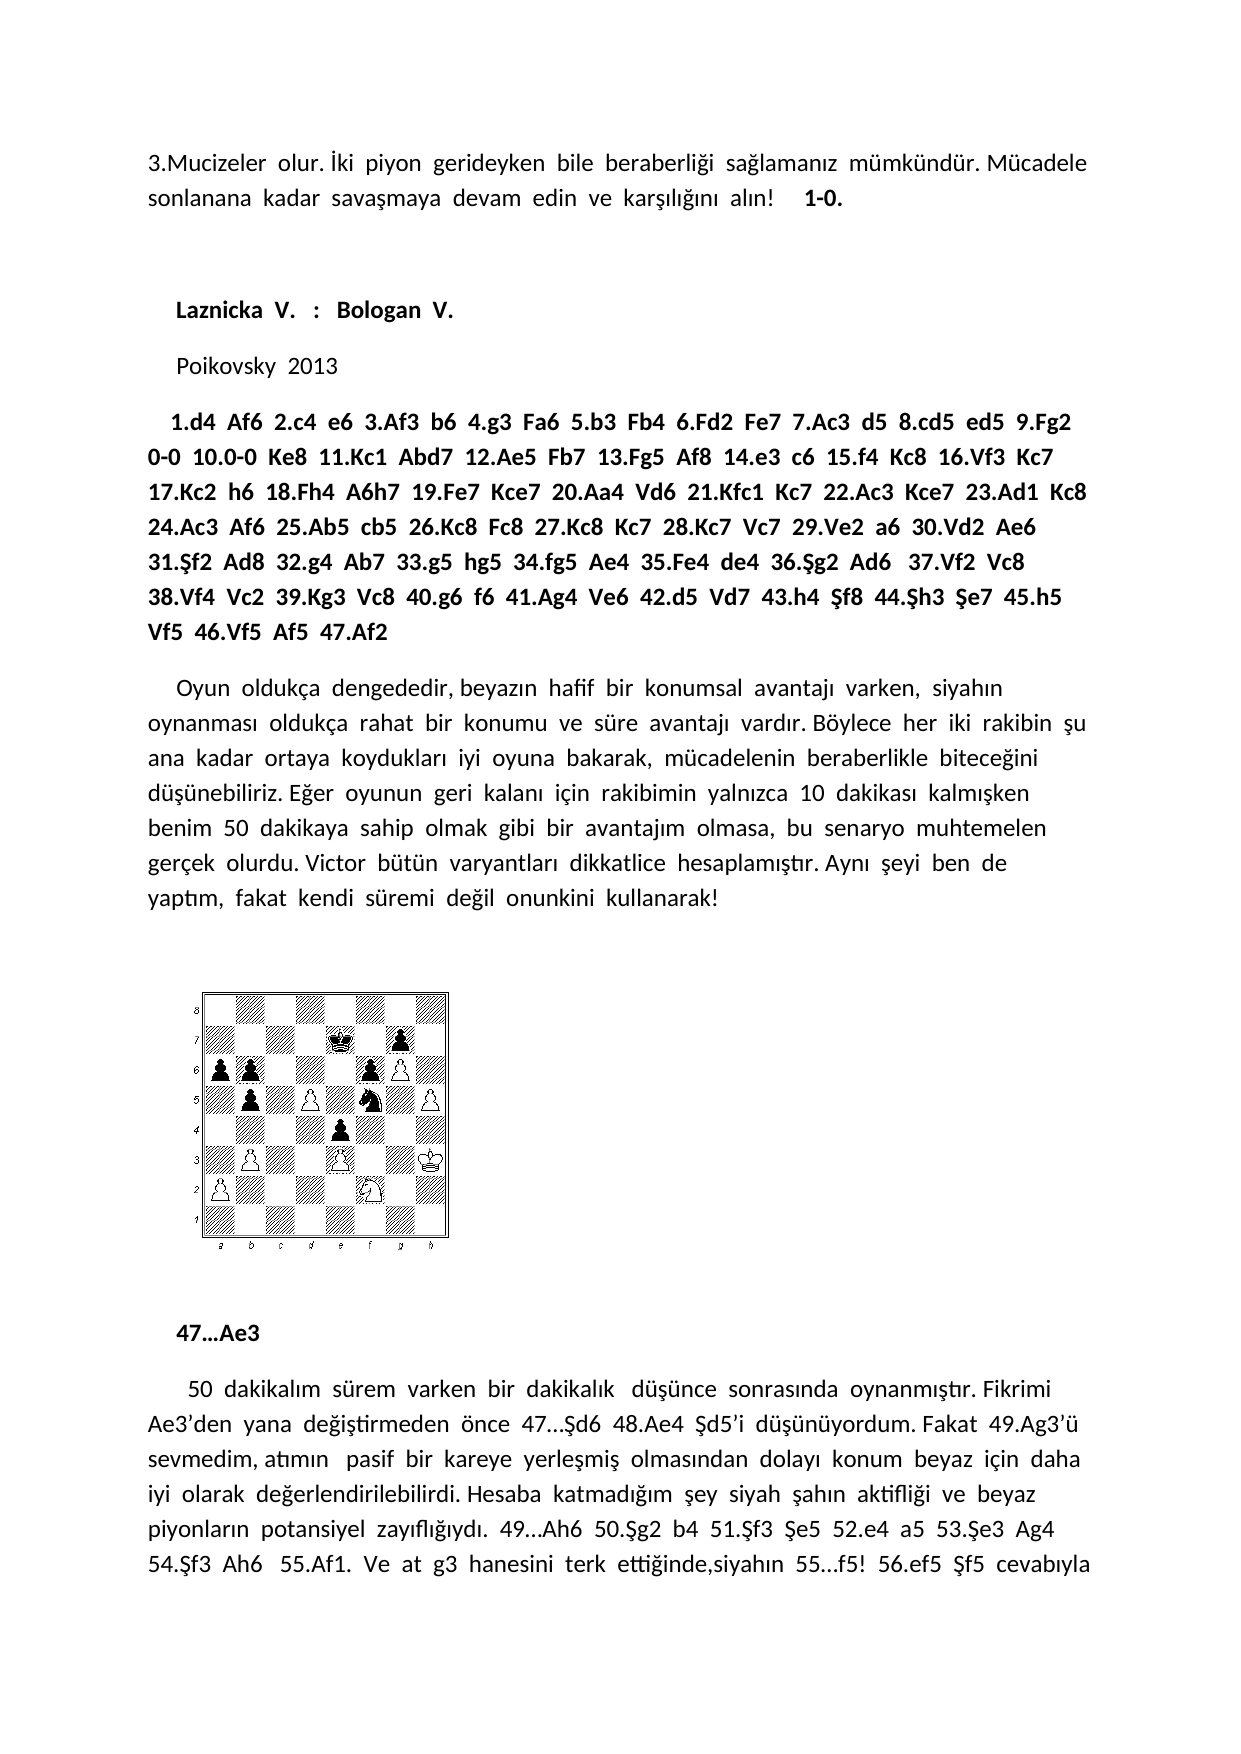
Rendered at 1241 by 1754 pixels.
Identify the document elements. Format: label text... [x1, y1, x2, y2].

text Oyun oldukça dengededir, beyazın hafif bir konumsal avantajı varken, siyahın oynanması oldukça rahat bir konumu ve süre avantajı vardır. Böylece her iki rakibin şu ana kadar ortaya koydukları iyi oyuna bakarak, mücadelenin beraberlikle biteceğini düşünebiliriz. Eğer oyunun geri kalanı için rakibimin yalnızca 10 dakikası kalmışken benim 50 dakikaya sahip olmak gibi bir avantajım olmasa, bu senaryo muhtemelen gerçek olurdu. Victor bütün varyantları dikkatlice hesaplamıştır. Aynı şeyi ben de yaptım, fakat kendi süremi değil onunkini kullanarak! [148, 672, 1093, 912]
text 47…Ae3 [148, 1317, 1093, 1348]
picture [176, 937, 475, 1292]
text 1.d4 Af6 2.c4 e6 3.Af3 b6 4.g3 Fa6 5.b3 Fb4 6.Fd2 Fe7 7.Ac3 d5 8.cd5 ed5 9.Fg2 0-0 10.0-0 Ke8 11.Kc1 Abd7 12.Ae5 Fb7 13.Fg5 Af8 14.e3 c6 15.f4 Kc8 16.Vf3 Kc7 17.Kc2 h6 18.Fh4 A6h7 19.Fe7 Kce7 20.Aa4 Vd6 21.Kfc1 Kc7 22.Ac3 Kce7 23.Ad1 Kc8 24.Ac3 Af6 25.Ab5 cb5 26.Kc8 Fc8 27.Kc8 Kc7 28.Kc7 Vc7 29.Ve2 a6 30.Vd2 Ae6 31.Şf2 Ad8 32.g4 Ab7 33.g5 hg5 34.fg5 Ae4 35.Fe4 de4 36.Şg2 Ad6 37.Vf2 Vc8 38.Vf4 Vc2 39.Kg3 Vc8 40.g6 f6 41.Ag4 Ve6 42.d5 Vd7 43.h4 Şf8 44.Şh3 Şe7 45.h5 Vf5 46.Vf5 Af5 47.Af2 [148, 406, 1093, 646]
text Laznicka V. : Bologan V. [148, 294, 1093, 325]
text Poikovsky 2013 [148, 350, 1093, 381]
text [148, 1373, 1093, 1579]
text 3.Mucizeler olur. İki piyon gerideyken bile beraberliği sağlamanız mümkündür. Mücadele sonlanana kadar savaşmaya devam edin ve karşılığını alın! 1-0. [148, 148, 1093, 213]
